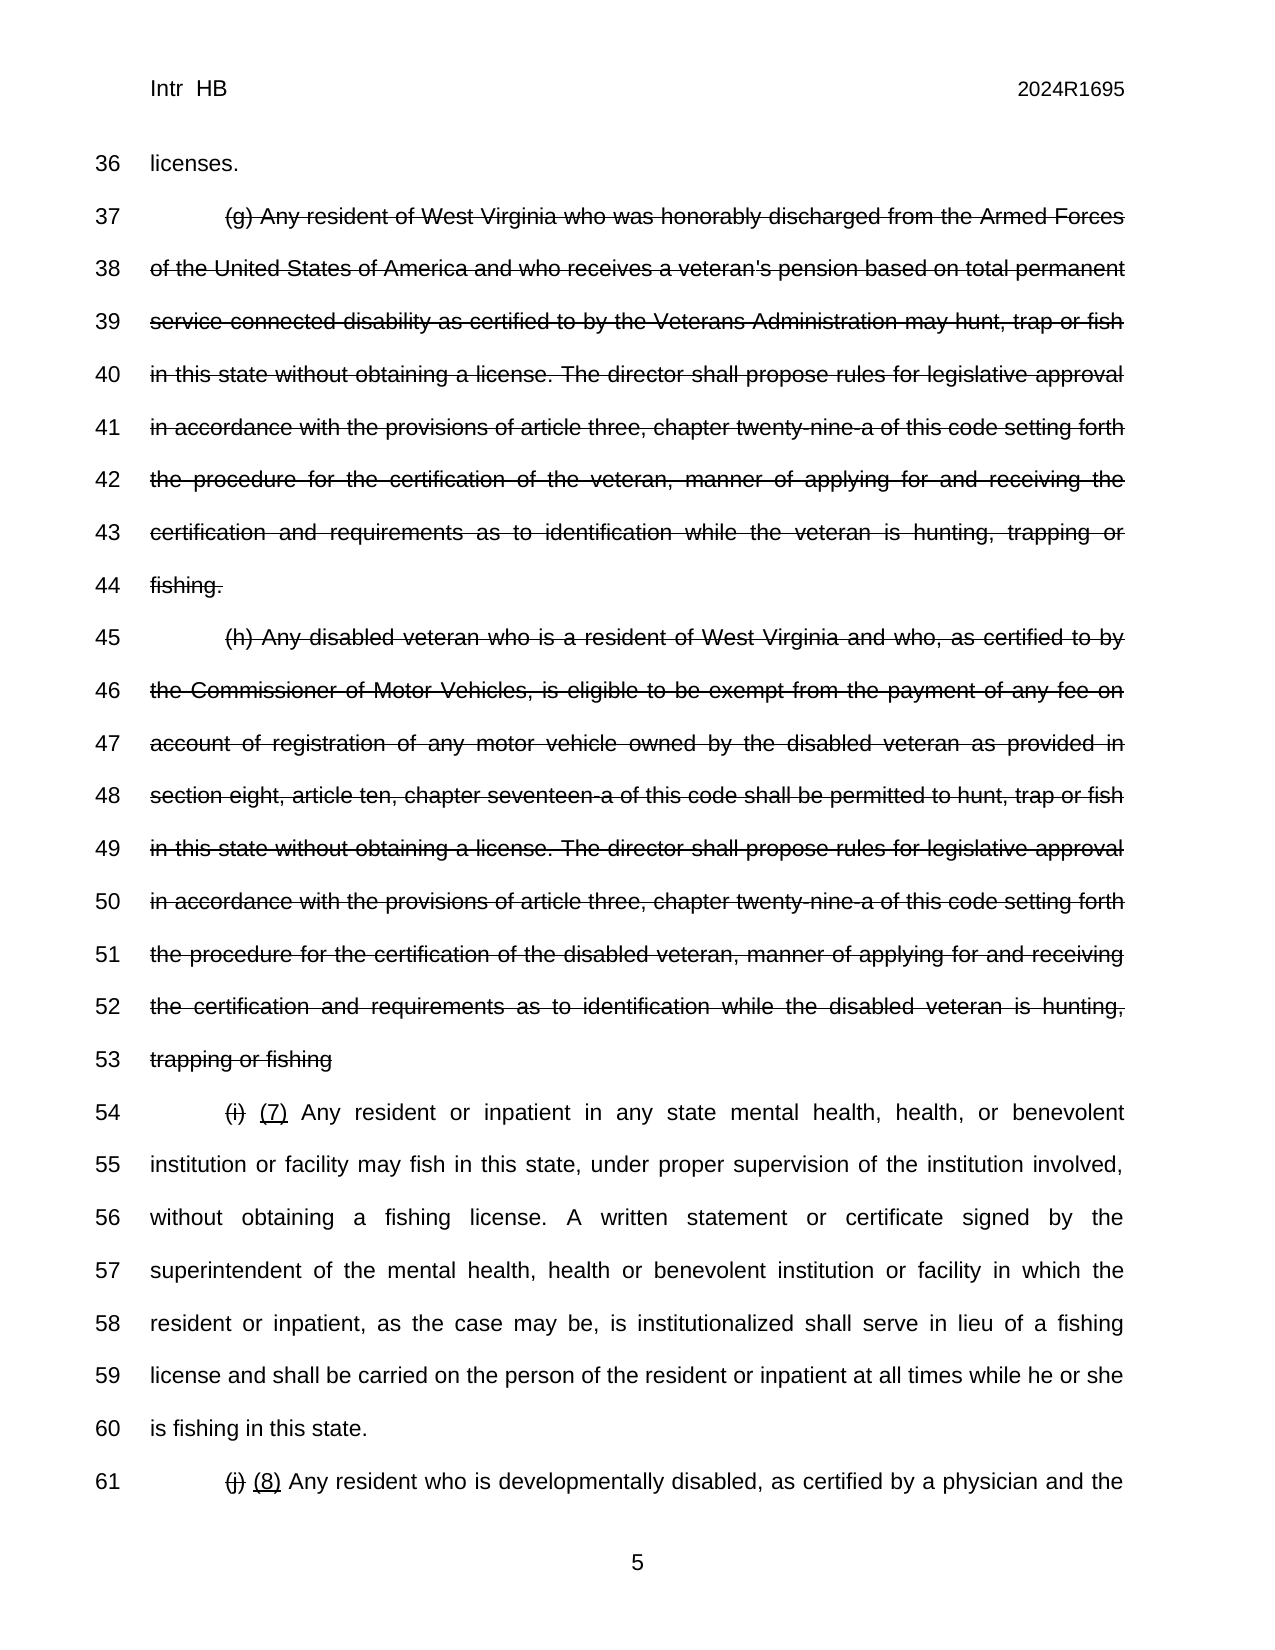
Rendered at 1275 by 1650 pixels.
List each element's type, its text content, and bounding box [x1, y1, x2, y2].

text (i) (7) Any resident or inpatient in any state mental health, health, or benevolent institution or facility may fish in this state, under proper supervision of the institution involved, without obtaining a fishing license. A written statement or certificate signed by the superintendent of the mental health, health or benevolent institution or facility in which the resident or inpatient, as the case may be, is institutionalized shall serve in lieu of a fishing license and shall be carried on the person of the resident or inpatient at all times while he or she is fishing in this state. [150, 1099, 1125, 1441]
text (h) Any disabled veteran who is a resident of West Virginia and who, as certified to by the Commissioner of Motor Vehicles, is eligible to be exempt from the payment of any fee on account of registration of any motor vehicle owned by the disabled veteran as provided in section eight, article ten, chapter seventeen-a of this code shall be permitted to hunt, trap or fish in this state without obtaining a license. The director shall propose rules for legislative approval in accordance with the provisions of article three, chapter twenty-nine-a of this code setting forth the procedure for the certification of the disabled veteran, manner of applying for and receiving the certification and requirements as to identification while the disabled veteran is hunting, trapping or fishing [150, 903, 1125, 1008]
text (h) Any disabled veteran who is a resident of West Virginia and who, as certified to by the Commissioner of Motor Vehicles, is eligible to be exempt from the payment of any fee on account of registration of any motor vehicle owned by the disabled veteran as provided in section eight, article ten, chapter seventeen-a of this code shall be permitted to hunt, trap or fish in this state without obtaining a license. The director shall propose rules for legislative approval in accordance with the provisions of article three, chapter twenty-nine-a of this code setting forth the procedure for the certification of the disabled veteran, manner of applying for and receiving the certification and requirements as to identification while the disabled veteran is hunting, trapping or fishing [150, 1009, 1125, 1072]
text (g) Any resident of West Virginia who was honorably discharged from the Armed Forces of the United States of America and who receives a veterans pension based on total permanent service-connected disability as certified to by the Veterans Administration may hunt, trap or fish in this state without obtaining a license. The director shall propose rules for legislative approval in accordance with the provisions of article three, chapter twenty-nine-a of this code setting forth the procedure for the certification of the veteran, manner of applying for and receiving the certification and requirements as to identification while the veteran is hunting, trapping or fishing. [150, 482, 1125, 533]
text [150, 1468, 1125, 1494]
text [150, 150, 1125, 176]
text (g) Any resident of West Virginia who was honorably discharged from the Armed Forces of the United States of America and who receives a veterans pension based on total permanent service-connected disability as certified to by the Veterans Administration may hunt, trap or fish in this state without obtaining a license. The director shall propose rules for legislative approval in accordance with the provisions of article three, chapter twenty-nine-a of this code setting forth the procedure for the certification of the veteran, manner of applying for and receiving the certification and requirements as to identification while the veteran is hunting, trapping or fishing. [150, 429, 1125, 480]
text (g) Any resident of West Virginia who was honorably discharged from the Armed Forces of the United States of America and who receives a veterans pension based on total permanent service-connected disability as certified to by the Veterans Administration may hunt, trap or fish in this state without obtaining a license. The director shall propose rules for legislative approval in accordance with the provisions of article three, chapter twenty-nine-a of this code setting forth the procedure for the certification of the veteran, manner of applying for and receiving the certification and requirements as to identification while the veteran is hunting, trapping or fishing. [150, 203, 1125, 270]
text (h) Any disabled veteran who is a resident of West Virginia and who, as certified to by the Commissioner of Motor Vehicles, is eligible to be exempt from the payment of any fee on account of registration of any motor vehicle owned by the disabled veteran as provided in section eight, article ten, chapter seventeen-a of this code shall be permitted to hunt, trap or fish in this state without obtaining a license. The director shall propose rules for legislative approval in accordance with the provisions of article three, chapter twenty-nine-a of this code setting forth the procedure for the certification of the disabled veteran, manner of applying for and receiving the certification and requirements as to identification while the disabled veteran is hunting, trapping or fishing [150, 624, 1125, 744]
text (h) Any disabled veteran who is a resident of West Virginia and who, as certified to by the Commissioner of Motor Vehicles, is eligible to be exempt from the payment of any fee on account of registration of any motor vehicle owned by the disabled veteran as provided in section eight, article ten, chapter seventeen-a of this code shall be permitted to hunt, trap or fish in this state without obtaining a license. The director shall propose rules for legislative approval in accordance with the provisions of article three, chapter twenty-nine-a of this code setting forth the procedure for the certification of the disabled veteran, manner of applying for and receiving the certification and requirements as to identification while the disabled veteran is hunting, trapping or fishing [150, 745, 1125, 902]
text (g) Any resident of West Virginia who was honorably discharged from the Armed Forces of the United States of America and who receives a veterans pension based on total permanent service-connected disability as certified to by the Veterans Administration may hunt, trap or fish in this state without obtaining a license. The director shall propose rules for legislative approval in accordance with the provisions of article three, chapter twenty-nine-a of this code setting forth the procedure for the certification of the veteran, manner of applying for and receiving the certification and requirements as to identification while the veteran is hunting, trapping or fishing. [150, 271, 1125, 428]
text (g) Any resident of West Virginia who was honorably discharged from the Armed Forces of the United States of America and who receives a veterans pension based on total permanent service-connected disability as certified to by the Veterans Administration may hunt, trap or fish in this state without obtaining a license. The director shall propose rules for legislative approval in accordance with the provisions of article three, chapter twenty-nine-a of this code setting forth the procedure for the certification of the veteran, manner of applying for and receiving the certification and requirements as to identification while the veteran is hunting, trapping or fishing. [150, 534, 1125, 598]
